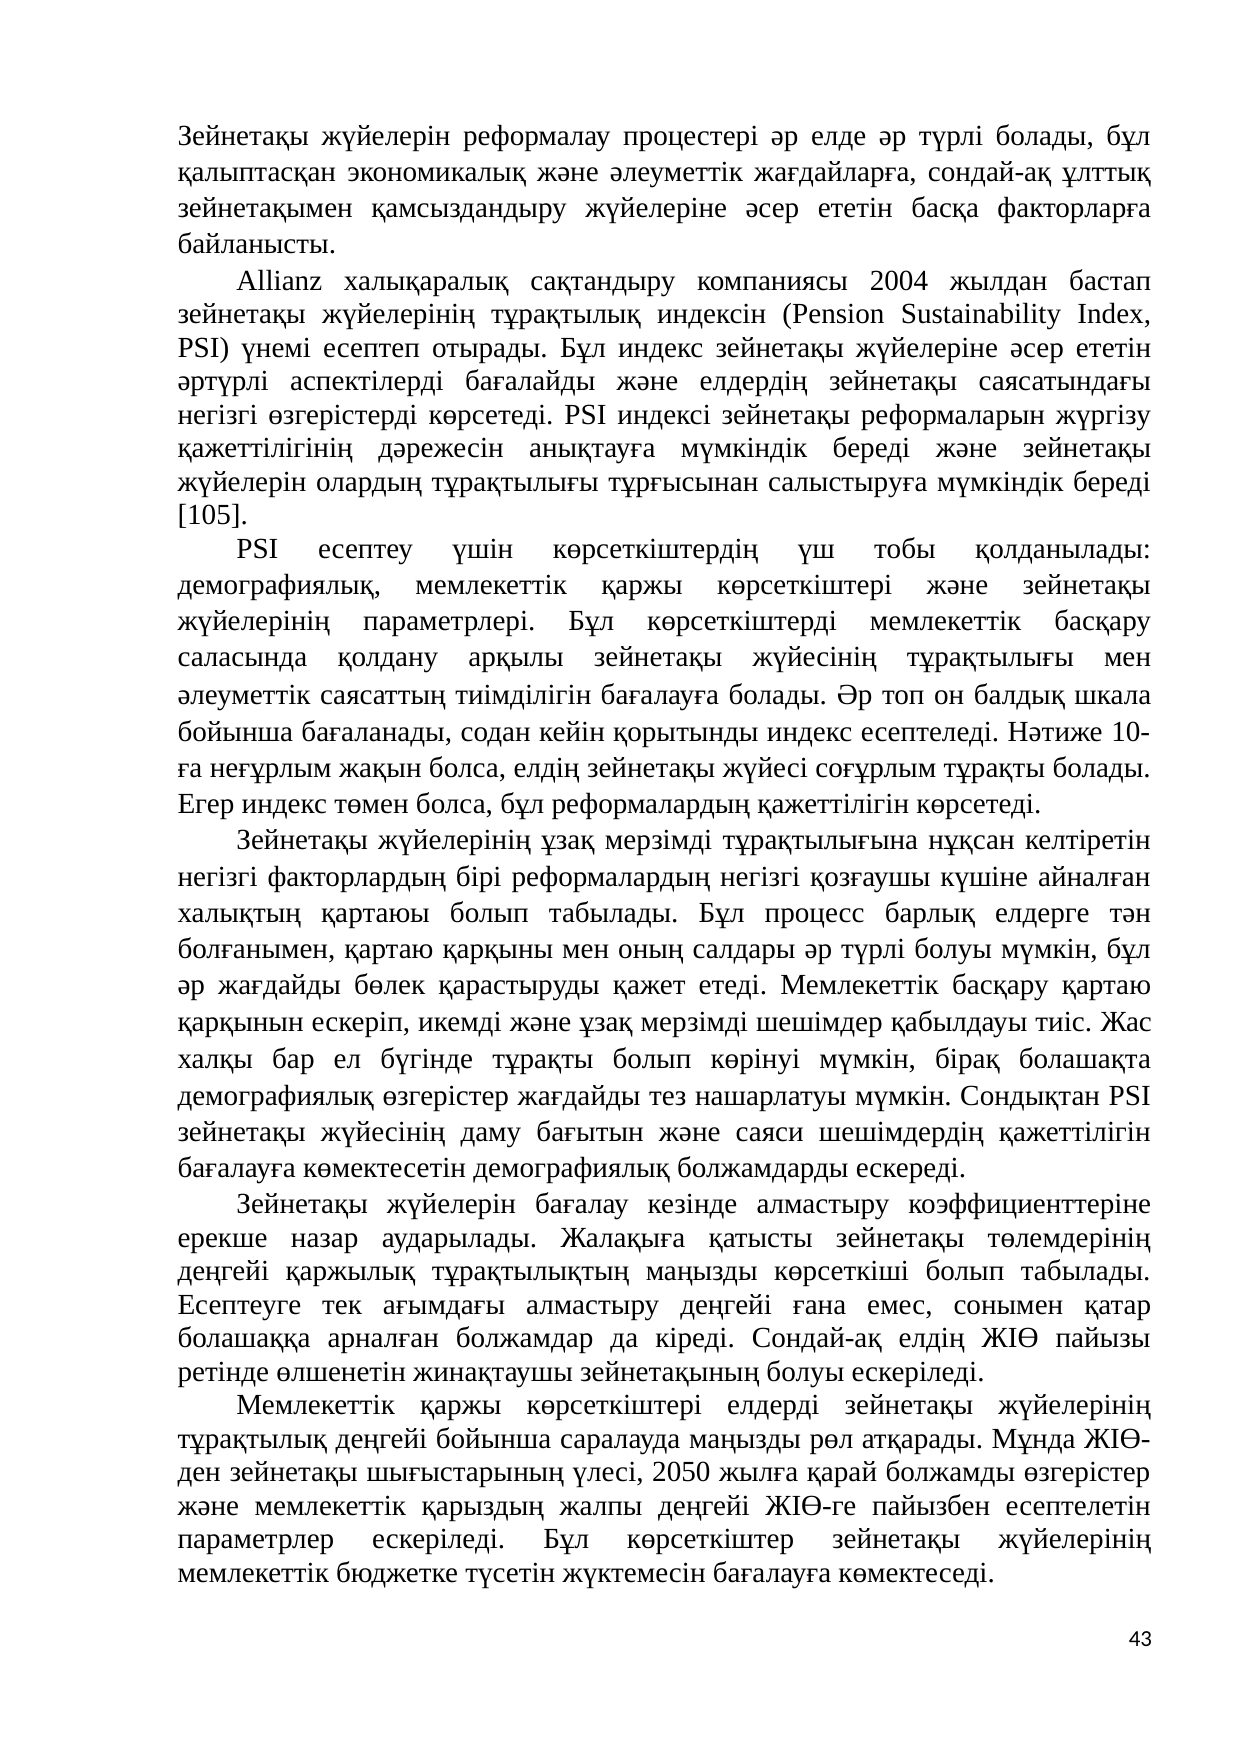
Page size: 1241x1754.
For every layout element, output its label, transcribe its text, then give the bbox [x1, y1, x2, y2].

text Зейнетақы жүйелерін бағалау кезінде алмастыру коэффициенттеріне ерекше назар аударылады. Жалақыға қатысты зейнетақы төлемдерінің деңгейі қаржылық тұрақтылықтың маңызды көрсеткіші болып табылады. Есептеуге тек ағымдағы алмастыру деңгейі ғана емес, сонымен қатар болашаққа арналған болжамдар да кіреді. Сондай-ақ елдің ЖІӨ пайызы ретінде өлшенетін жинақтаушы зейнетақының болуы ескеріледі. [177, 1186, 1152, 1387]
text PSI есептеу үшін көрсеткіштердің үш тобы қолданылады: демографиялық, мемлекеттік қаржы көрсеткіштері және зейнетақы жүйелерінің параметрлері. Бұл көрсеткіштерді мемлекеттік басқару саласында қолдану арқылы зейнетақы жүйесінің тұрақтылығы мен әлеуметтік саясаттың тиімділігін бағалауға болады. Әр топ он балдық шкала бойынша бағаланады, содан кейін қорытынды индекс есептеледі. Нәтиже 10-ға неғұрлым жақын болса, елдің зейнетақы жүйесі соғұрлым тұрақты болады. Егер индекс төмен болса, бұл реформалардың қажеттілігін көрсетеді. [177, 531, 1152, 820]
text Зейнетақы жүйелерінің ұзақ мерзімді тұрақтылығына нұқсан келтіретін негізгі факторлардың бірі реформалардың негізгі қозғаушы күшіне айналған халықтың қартаюы болып табылады. Бұл процесс барлық елдерге тән болғанымен, қартаю қарқыны мен оның салдары әр түрлі болуы мүмкін, бұл әр жағдайды бөлек қарастыруды қажет етеді. Мемлекеттік басқару қартаю қарқынын ескеріп, икемді және ұзақ мерзімді шешімдер қабылдауы тиіс. Жас халқы бар ел бүгінде тұрақты болып көрінуі мүмкін, бірақ болашақта демографиялық өзгерістер жағдайды тез нашарлатуы мүмкін. Сондықтан PSI зейнетақы жүйесінің даму бағытын және саяси шешімдердің қажеттілігін бағалауға көмектесетін демографиялық болжамдарды ескереді. [177, 822, 1152, 1184]
text Мемлекеттік қаржы көрсеткіштері елдерді зейнетақы жүйелерінің тұрақтылық деңгейі бойынша саралауда маңызды рөл атқарады. Мұнда ЖІӨ-ден зейнетақы шығыстарының үлесі, 2050 жылға қарай болжамды өзгерістер және мемлекеттік қарыздың жалпы деңгейі ЖІӨ-ге пайызбен есептелетін параметрлер ескеріледі. Бұл көрсеткіштер зейнетақы жүйелерінің мемлекеттік бюджетке түсетін жүктемесін бағалауға көмектеседі. [177, 1387, 1152, 1589]
text Allianz халықаралық сақтандыру компаниясы 2004 жылдан бастап зейнетақы жүйелерінің тұрақтылық индексін (Pension Sustainability Index, PSI) үнемі есептеп отырады. Бұл индекс зейнетақы жүйелеріне әсер ететін әртүрлі аспектілерді бағалайды және елдердің зейнетақы саясатындағы негізгі өзгерістерді көрсетеді. PSI индексі зейнетақы реформаларын жүргізу қажеттілігінің дәрежесін анықтауға мүмкіндік береді және зейнетақы жүйелерін олардың тұрақтылығы тұрғысынан салыстыруға мүмкіндік береді [105]. [177, 263, 1152, 531]
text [177, 118, 1152, 260]
